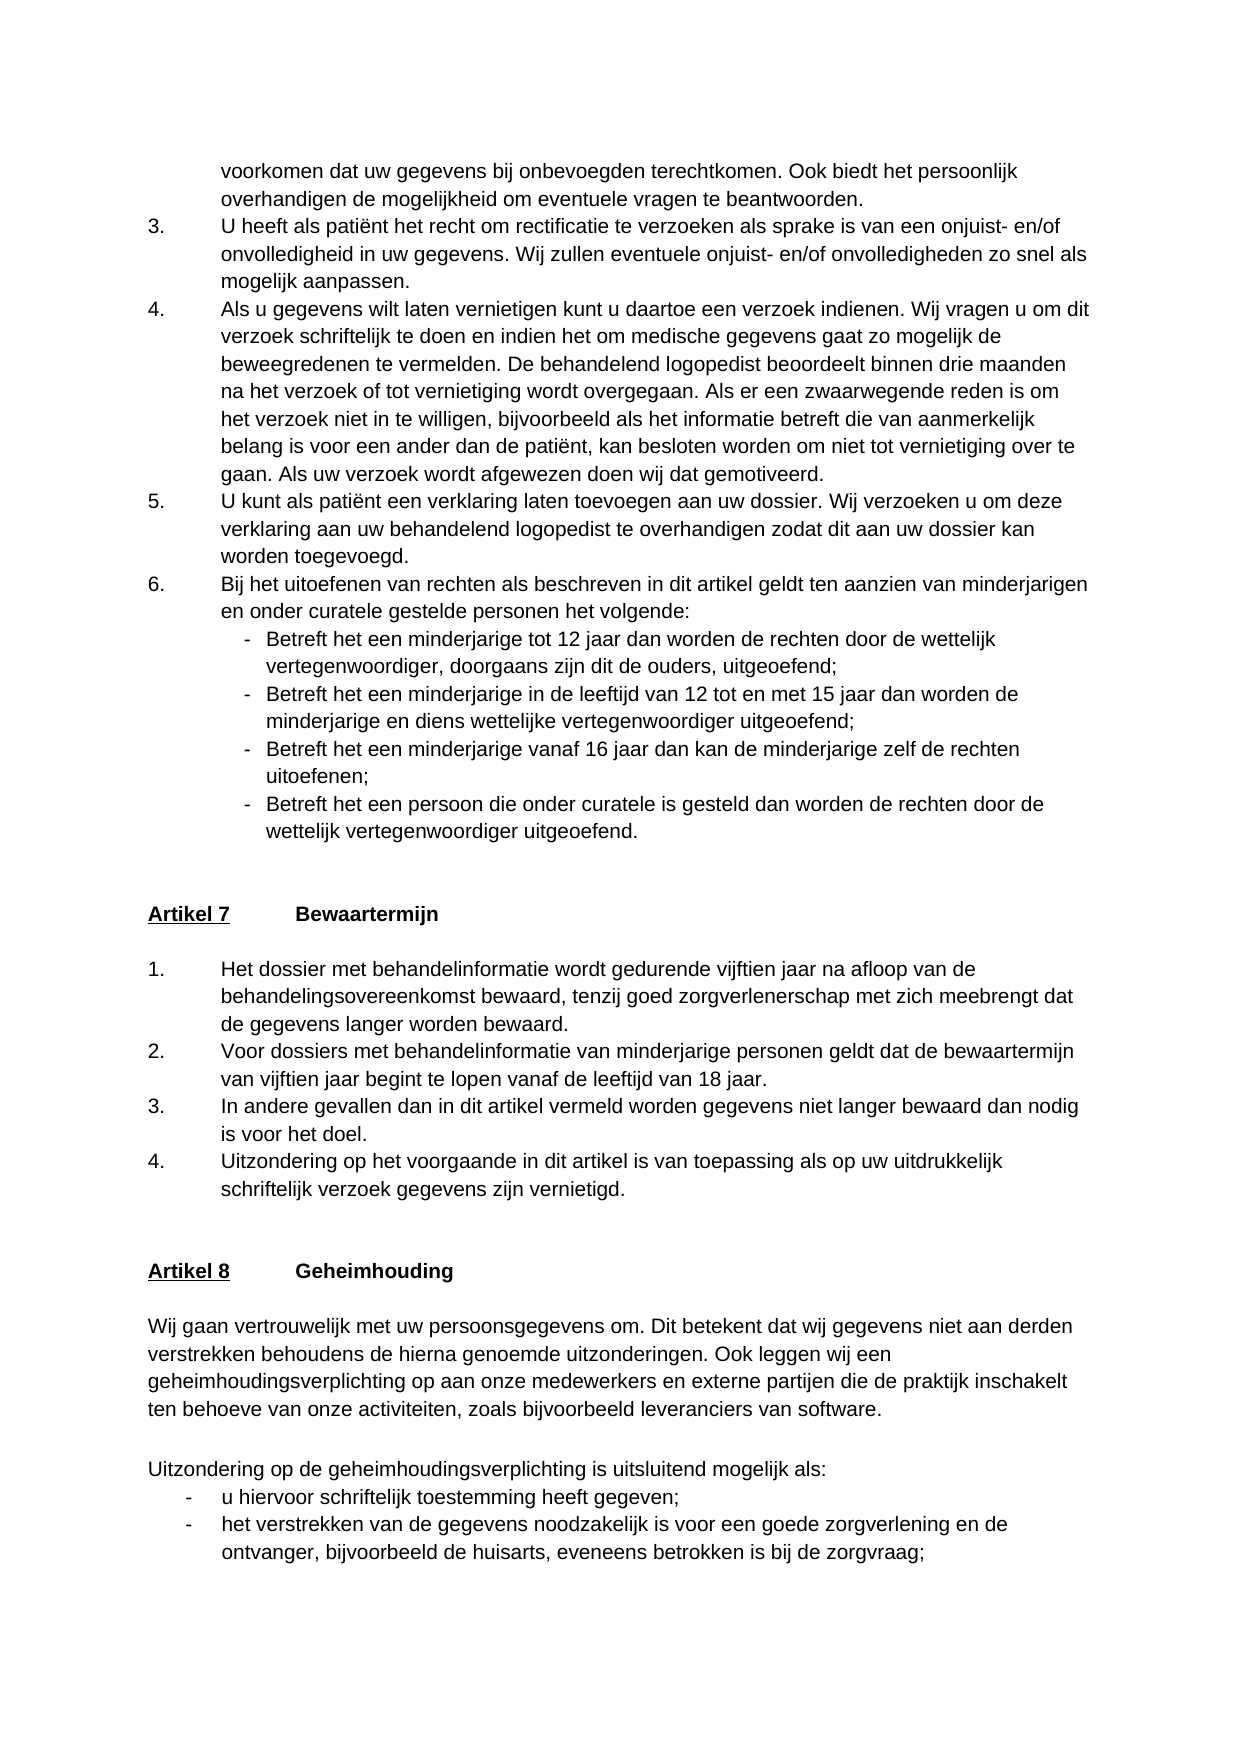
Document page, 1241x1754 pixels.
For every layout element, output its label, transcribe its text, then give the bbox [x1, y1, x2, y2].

text 1. Het dossier met behandelinformatie wordt gedurende vijftien jaar na afloop van de behandelingsovereenkomst bewaard, tenzij goed zorgverlenerschap met zich meebrengt dat de gegevens langer worden bewaard. [148, 957, 1093, 1036]
list Betreft het een minderjarige vanaf 16 jaar dan kan de minderjarige zelf de rechten uitoefenen; [244, 737, 1093, 788]
text 5. U kunt als patiënt een verklaring laten toevoegen aan uw dossier. Wij verzoeken u om deze verklaring aan uw behandelend logopedist te overhandigen zodat dit aan uw dossier kan worden toegevoegd. [148, 489, 1093, 568]
text Wij gaan vertrouwelijk met uw persoonsgegevens om. Dit betekent dat wij gegevens niet aan derden verstrekken behoudens de hierna genoemde uitzonderingen. Ook leggen wij een geheimhoudingsverplichting op aan onze medewerkers en externe partijen die de praktijk inschakelt ten behoeve van onze activiteiten, zoals bijvoorbeeld leveranciers van software. [148, 1314, 1093, 1421]
text 6. Bij het uitoefenen van rechten als beschreven in dit artikel geldt ten aanzien van minderjarigen en onder curatele gestelde personen het volgende: [148, 572, 1093, 623]
text 3. In andere gevallen dan in dit artikel vermeld worden gegevens niet langer bewaard dan nodig is voor het doel. [148, 1094, 1093, 1146]
text 3. U heeft als patiënt het recht om rectificatie te verzoeken als sprake is van een onjuist- en/of onvolledigheid in uw gegevens. Wij zullen eventuele onjuist- en/of onvolledigheden zo snel als mogelijk aanpassen. [148, 214, 1093, 293]
list Betreft het een minderjarige tot 12 jaar dan worden de rechten door de wettelijk vertegenwoordiger, doorgaans zijn dit de ouders, uitgeoefend; [244, 627, 1093, 678]
text Uitzondering op de geheimhoudingsverplichting is uitsluitend mogelijk als: [148, 1457, 1093, 1481]
list Betreft het een persoon die onder curatele is gesteld dan worden de rechten door de wettelijk vertegenwoordiger uitgeoefend. [244, 792, 1093, 843]
list Betreft het een minderjarige in de leeftijd van 12 tot en met 15 jaar dan worden de minderjarige en diens wettelijke vertegenwoordiger uitgeoefend; [244, 682, 1093, 733]
list u hiervoor schriftelijk toestemming heeft gegeven; [185, 1485, 1093, 1509]
text Artikel 7 Bewaartermijn [148, 902, 1093, 926]
text 4. Uitzondering op het voorgaande in dit artikel is van toepassing als op uw uitdrukkelijk schriftelijk verzoek gegevens zijn vernietigd. [148, 1149, 1093, 1201]
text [148, 159, 1093, 211]
list het verstrekken van de gegevens noodzakelijk is voor een goede zorgverlening en de ontvanger, bijvoorbeeld de huisarts, eveneens betrokken is bij de zorgvraag; [185, 1512, 1093, 1564]
text 2. Voor dossiers met behandelinformatie van minderjarige personen geldt dat de bewaartermijn van vijftien jaar begint te lopen vanaf de leeftijd van 18 jaar. [148, 1039, 1093, 1091]
text 4. Als u gegevens wilt laten vernietigen kunt u daartoe een verzoek indienen. Wij vragen u om dit verzoek schriftelijk te doen en indien het om medische gegevens gaat zo mogelijk de beweegredenen te vermelden. De behandelend logopedist beoordeelt binnen drie maanden na het verzoek of tot vernietiging wordt overgegaan. Als er een zwaarwegende reden is om het verzoek niet in te willigen, bijvoorbeeld als het informatie betreft die van aanmerkelijk belang is voor een ander dan de patiënt, kan besloten worden om niet tot vernietiging over te gaan. Als uw verzoek wordt afgewezen doen wij dat gemotiveerd. [148, 297, 1093, 486]
text Artikel 8 Geheimhouding [148, 1259, 1093, 1283]
